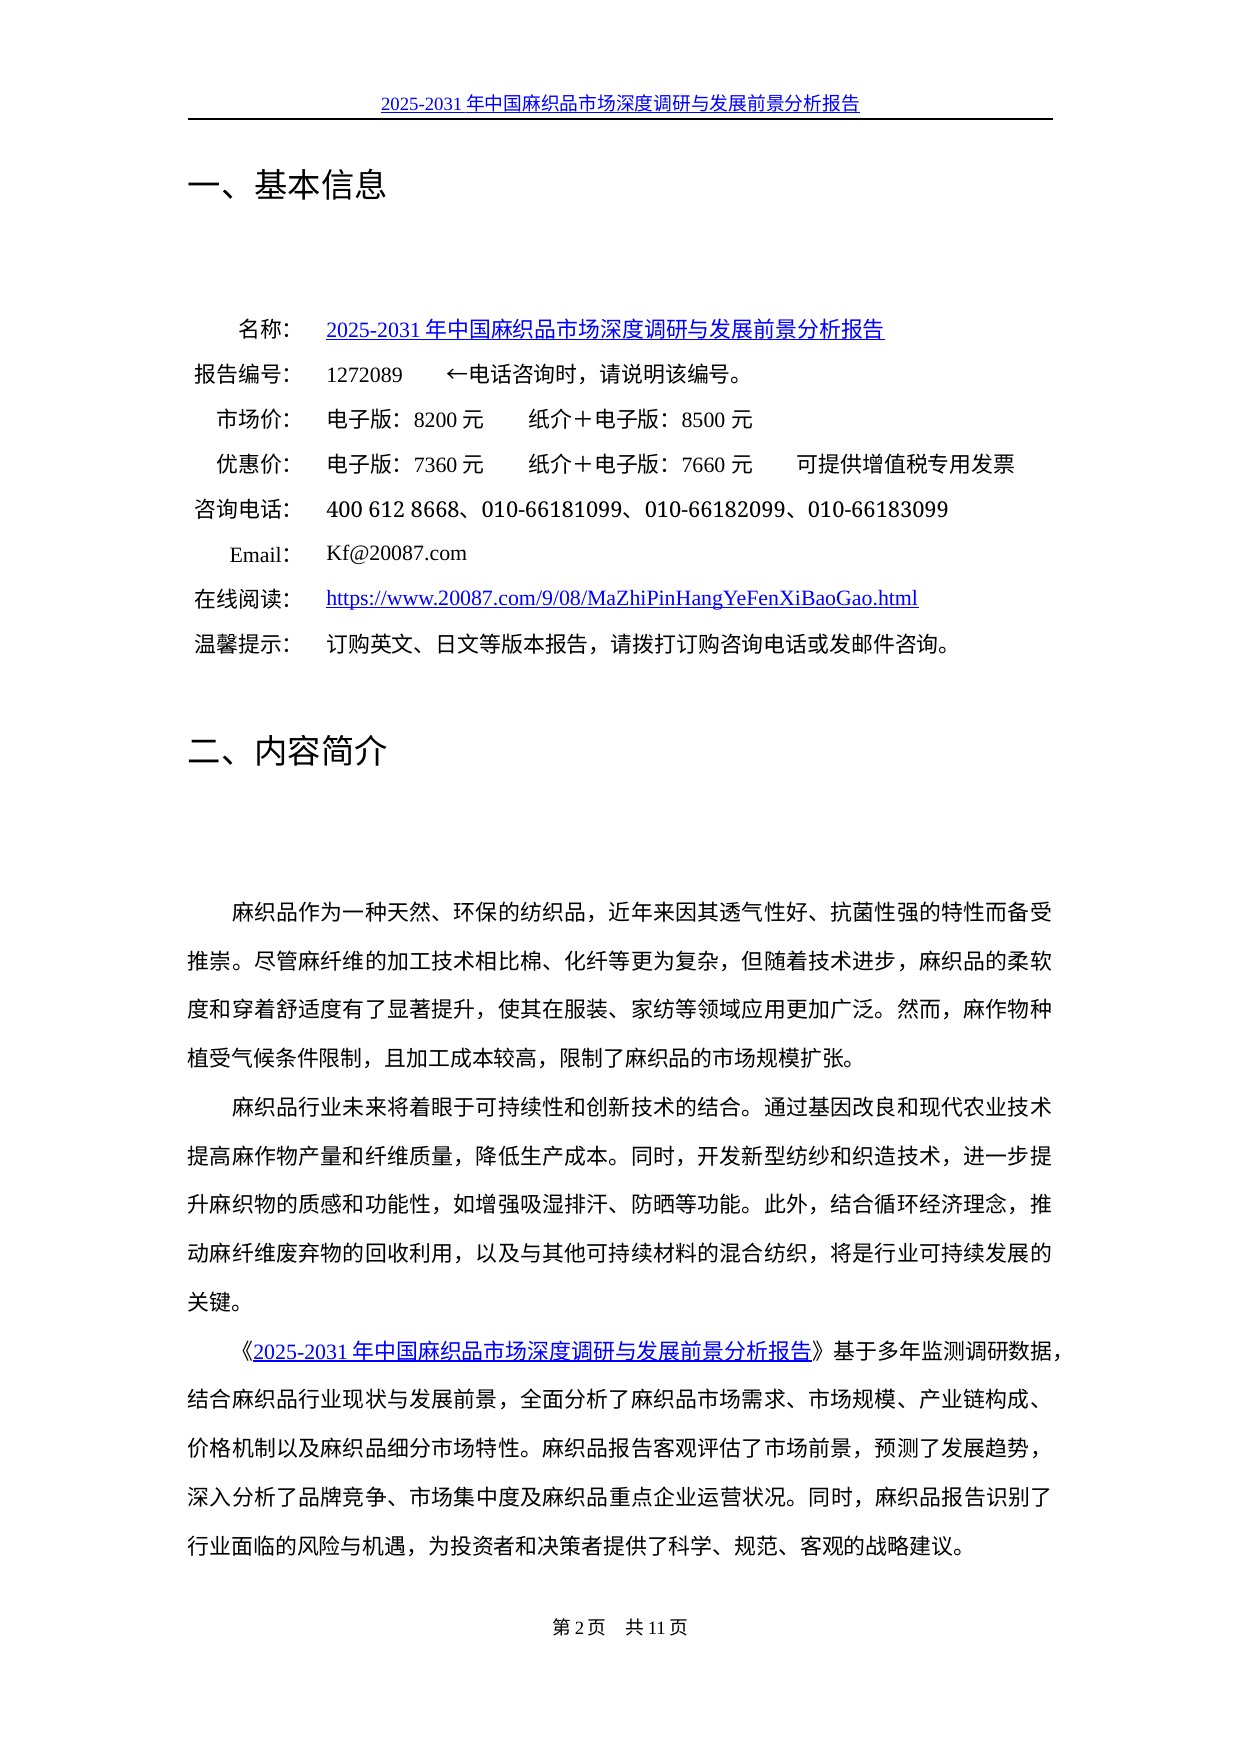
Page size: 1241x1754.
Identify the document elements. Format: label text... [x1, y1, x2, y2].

table_cell 咨询电话： [167, 492, 315, 537]
title 一、基本信息 [187, 150, 1053, 215]
table_cell 在线阅读： [167, 582, 315, 627]
table_cell 电子版：7360 元 纸介＋电子版：7660 元 可提供增值税专用发票 [315, 447, 1073, 492]
table_header 名称： [167, 312, 315, 357]
table_header 2025-2031年中国麻织品市场深度调研与发展前景分析报告 [315, 312, 1073, 357]
table_cell 400 612 8668、010-66181099、010-66182099、010-66183099 [315, 492, 1073, 537]
table_cell 市场价： [167, 402, 315, 447]
table_cell [315, 582, 1073, 627]
table_cell 优惠价： [167, 447, 315, 492]
table_cell 电子版：8200 元 纸介＋电子版：8500 元 [315, 402, 1073, 447]
title 二、内容简介 [187, 717, 1053, 782]
table_cell 1272089 ←电话咨询时，请说明该编号。 [315, 357, 1073, 402]
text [187, 894, 1053, 1561]
table_cell Email： [167, 537, 315, 582]
table_cell 订购英文、日文等版本报告，请拨打订购咨询电话或发邮件咨询。 [315, 627, 1073, 672]
table_cell 温馨提示： [167, 627, 315, 672]
table_cell 报告编号： [167, 357, 315, 402]
table_cell Kf@20087.com [315, 537, 1073, 582]
